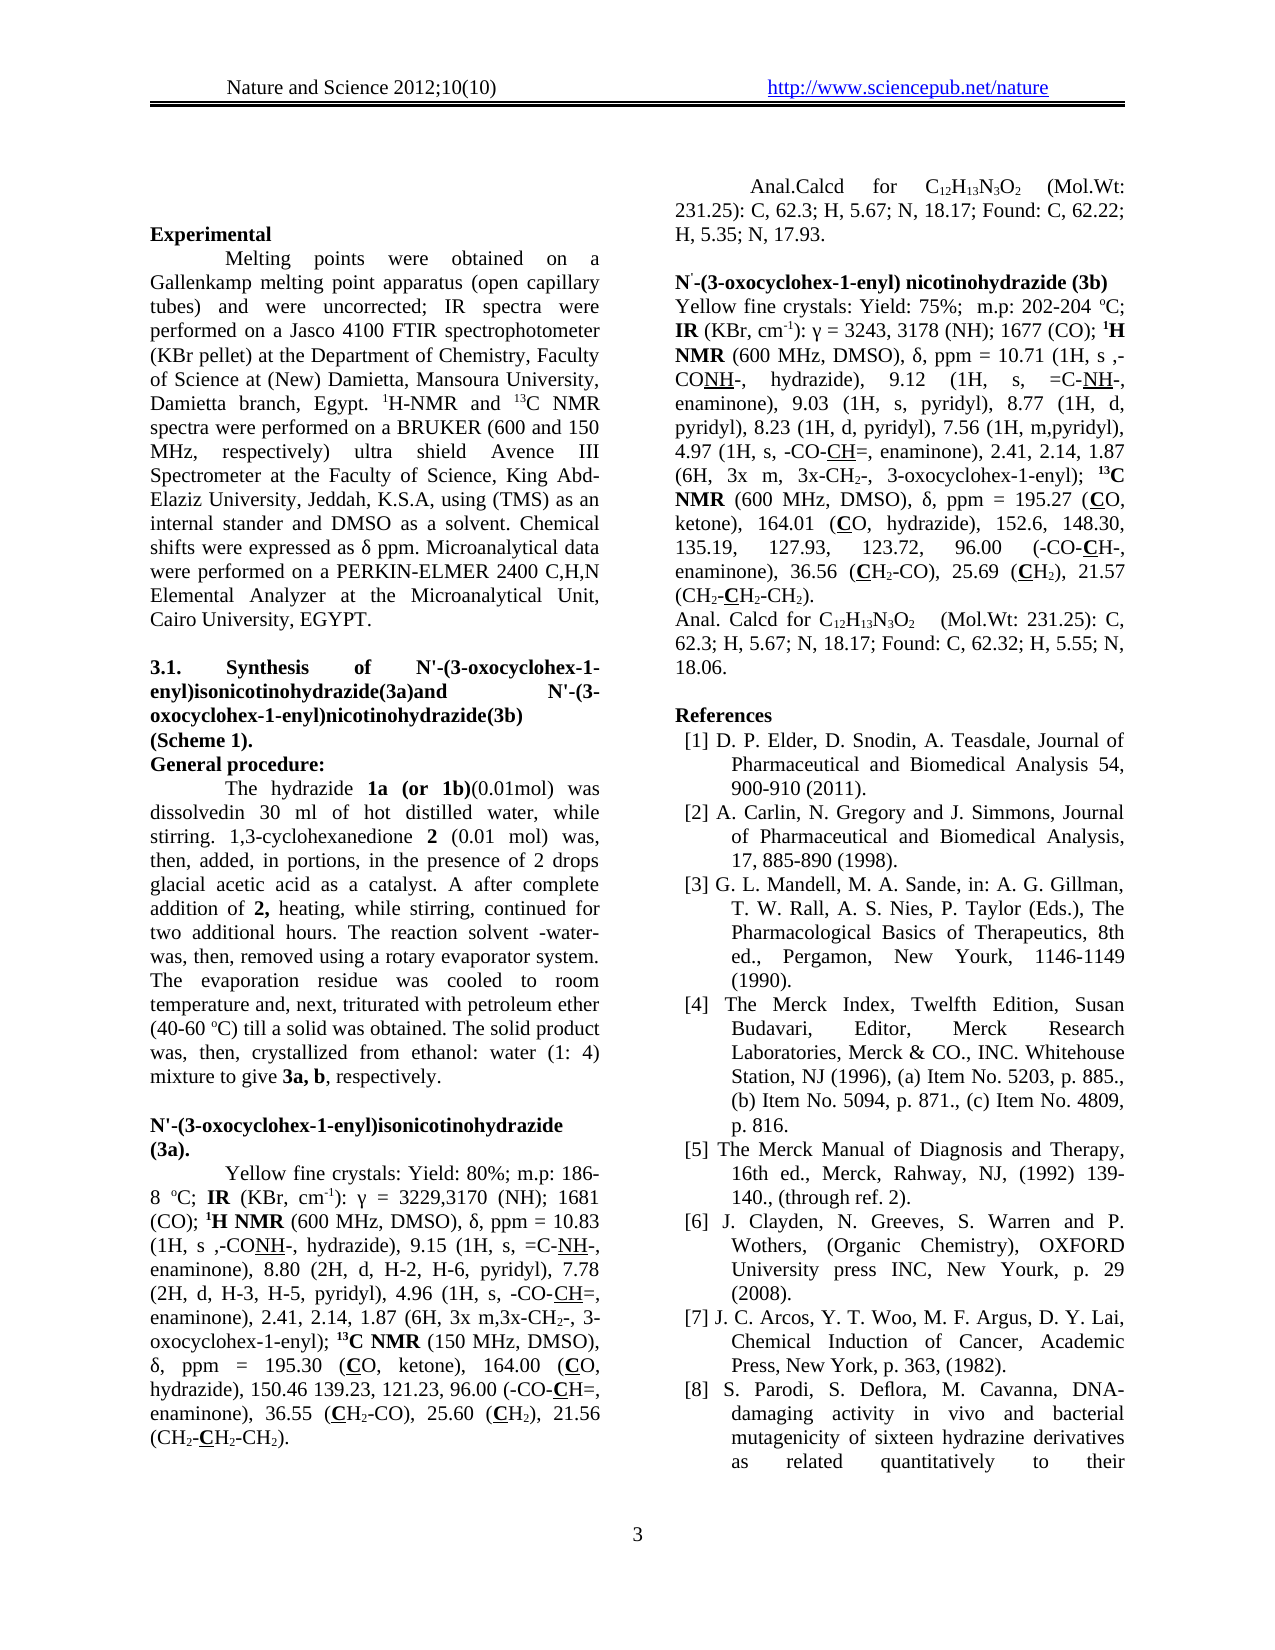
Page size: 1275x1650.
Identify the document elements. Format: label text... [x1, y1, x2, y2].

text General procedure: [150, 752, 600, 776]
text [7] J. C. Arcos, Y. T. Woo, M. F. Argus, D. Y. Lai, Chemical Induction of Cancer, Academic Press, New York, p. 363, (1982). [684, 1305, 1125, 1377]
text [1] D. P. Elder, D. Snodin, A. Teasdale, Journal of Pharmaceutical and Biomedical Analysis 54, 900-910 (2011). [684, 727, 1125, 800]
text [5] The Merck Manual of Diagnosis and Therapy, 16th ed., Merck, Rahway, NJ, (1992) 139-140., (through ref. 2). [684, 1137, 1125, 1209]
text Melting points were obtained on a Gallenkamp melting point apparatus (open capillary tubes) and were uncorrected; IR spectra were performed on a Jasco 4100 FTIR spectrophotometer (KBr pellet) at the Department of Chemistry, Faculty of Science at (New) Damietta, Mansoura University, Damietta branch, Egypt. 1H-NMR and 13C NMR spectra were performed on a BRUKER (600 and 150 MHz, respectively) ultra shield Avence III Spectrometer at the Faculty of Science, King Abd-Elaziz University, Jeddah, K.S.A, using (TMS) as an internal stander and DMSO as a solvent. Chemical shifts were expressed as δ ppm. Microanalytical data were performed on a PERKIN-ELMER ,H,N Elemental Analyzer at the Microanalytical Unit, Cairo University, EGYPT. [150, 246, 600, 631]
text Experimental [150, 222, 600, 246]
text Yellow fine crystals: Yield: 80%; m.p: 186-8 oC; IR (KBr, cm-1): γ = 3229,3170 (NH); 1681 (CO); 1H NMR (600 MHz, DMSO), δ, ppm = 10.83 (1H, s ,-CONH-, hydrazide), 9.15 (1H, s, =C-NH-, enaminone), 8.80 (2H, d, H-2, H-6, pyridyl), 7.78 (2H, d, H-3, H-5, pyridyl), 4.96 (1H, s, -CO-CH=, enaminone), 2.41, 2.14, 1.87 (6H, 3x m,3x-CH2-, 3-oxocyclohex-1-enyl); NMR (150 MHz, DMSO), δ, ppm = 195.30 (CO, ketone), 164.00 (CO, hydrazide), 150.46 139.23, 121.23, 96.00 (-CO-CH=, enaminone), 36.55 (CH2-CO), 25.60 (CH2), 21.56 (CH2-CH2-CH2). [150, 1161, 600, 1449]
text N'-(3-oxocyclohex-1-enyl) nicotinohydrazide (3b) [675, 270, 1125, 294]
text [4] The Merck Index, Twelfth Edition, Susan Budavari, Editor, Merck Research Laboratories, Merck & CO., INC. Whitehouse Station, NJ (1996), (a) Item No. 5203, p. 885., (b) Item No. 5094, p. 871., (c) Item No. 4809, p. 816. [684, 992, 1125, 1137]
text [2] A. Carlin, N. Gregory and J. Simmons, Journal of Pharmaceutical and Biomedical Analysis, 17, 885-890 (1998). [684, 800, 1125, 872]
text 3.1. Synthesis of N'-(3-oxocyclohex-1-enyl)isonicotinohydrazide(3a)and N'-(3-oxocyclohex-1-enyl)nicotinohydrazide(3b) (Scheme 1). [150, 655, 600, 752]
text [6] J. Clayden, N. Greeves, S. Warren and P. Wothers, (Organic Chemistry), OXFORD University press INC, New Yourk, p. 29 (2008). [684, 1209, 1125, 1305]
text The hydrazide 1a (or 1b)(0.01mol) was dissolvedin 30 ml of hot distilled water, while stirring. 1,3-cyclohexanedione 2 (0.01 mol) was, then, added, in portions, in the presence of 2 drops glacial acetic acid as a catalyst. A after complete addition of 2, heating, while stirring, continued for two additional hours. The reaction solvent -water- was, then, removed using a rotary evaporator system. The evaporation residue was cooled to room temperature and, next, triturated with petroleum ether (40-60 oC) till a solid was obtained. The solid product was, then, crystallized from ethanol: water (1: 4) mixture to give 3a, b, respectively. [150, 776, 600, 1088]
text Yellow fine crystals: Yield: 75%; m.p: 202-204 oC; IR (KBr, cm-1): γ = 3243, 3178 (NH); 1677 (CO); 1H NMR (600 MHz, DMSO), δ, ppm = 10.71 (1H, s ,-CONH-, hydrazide), 9.12 (1H, s, =C-NH-, enaminone), 9.03 (1H, s, pyridyl), 8.77 (1H, d, pyridyl), 8.23 (1H, d, pyridyl), 7.56 (1H, m,pyridyl), 4.97 (1H, s, -CO-CH=, enaminone), 2.41, 2.14, 1.87 (6H, 3x m, 3x-CH2-, 3-oxocyclohex-1-enyl); 13C NMR (600 MHz, DMSO), δ, ppm = 195.27 (CO, ketone), 164.01 (CO, hydrazide), 152.6, 148.30, 135.19, 127.93, 123.72, 96.00 (-CO-CH-, enaminone), 36.56 (CH2-CO), 25.69 (CH2), 21.57 (CH2-CH2-CH2). [675, 294, 1125, 607]
text Anal.Calcd for C12H13N3O2 (Mol.Wt: 231.25): C, 62.3; H, 5.67; N, 18.17; Found: C, 62.22; H, 5.35; N, 17.93. [675, 174, 1125, 246]
text References [675, 703, 1125, 727]
text Anal. Calcd for C12H13N3O2 (Mol.Wt: 231.25): C, 62.3; H, 5.67; N, 18.17; Found: C, 62.32; H, 5.55; N, 18.06. [675, 607, 1125, 679]
text N'-(3-oxocyclohex-1-enyl)isonicotinohydrazide (3a). [150, 1112, 600, 1161]
text [3] G. L. Mandell, M. A. Sande, in: A. G. Gillman, T. W. Rall, A. S. Nies, P. Taylor (Eds.), The Pharmacological Basics of Therapeutics, 8th ed., Pergamon, New Yourk, 1146-1149 (1990). [684, 872, 1125, 992]
